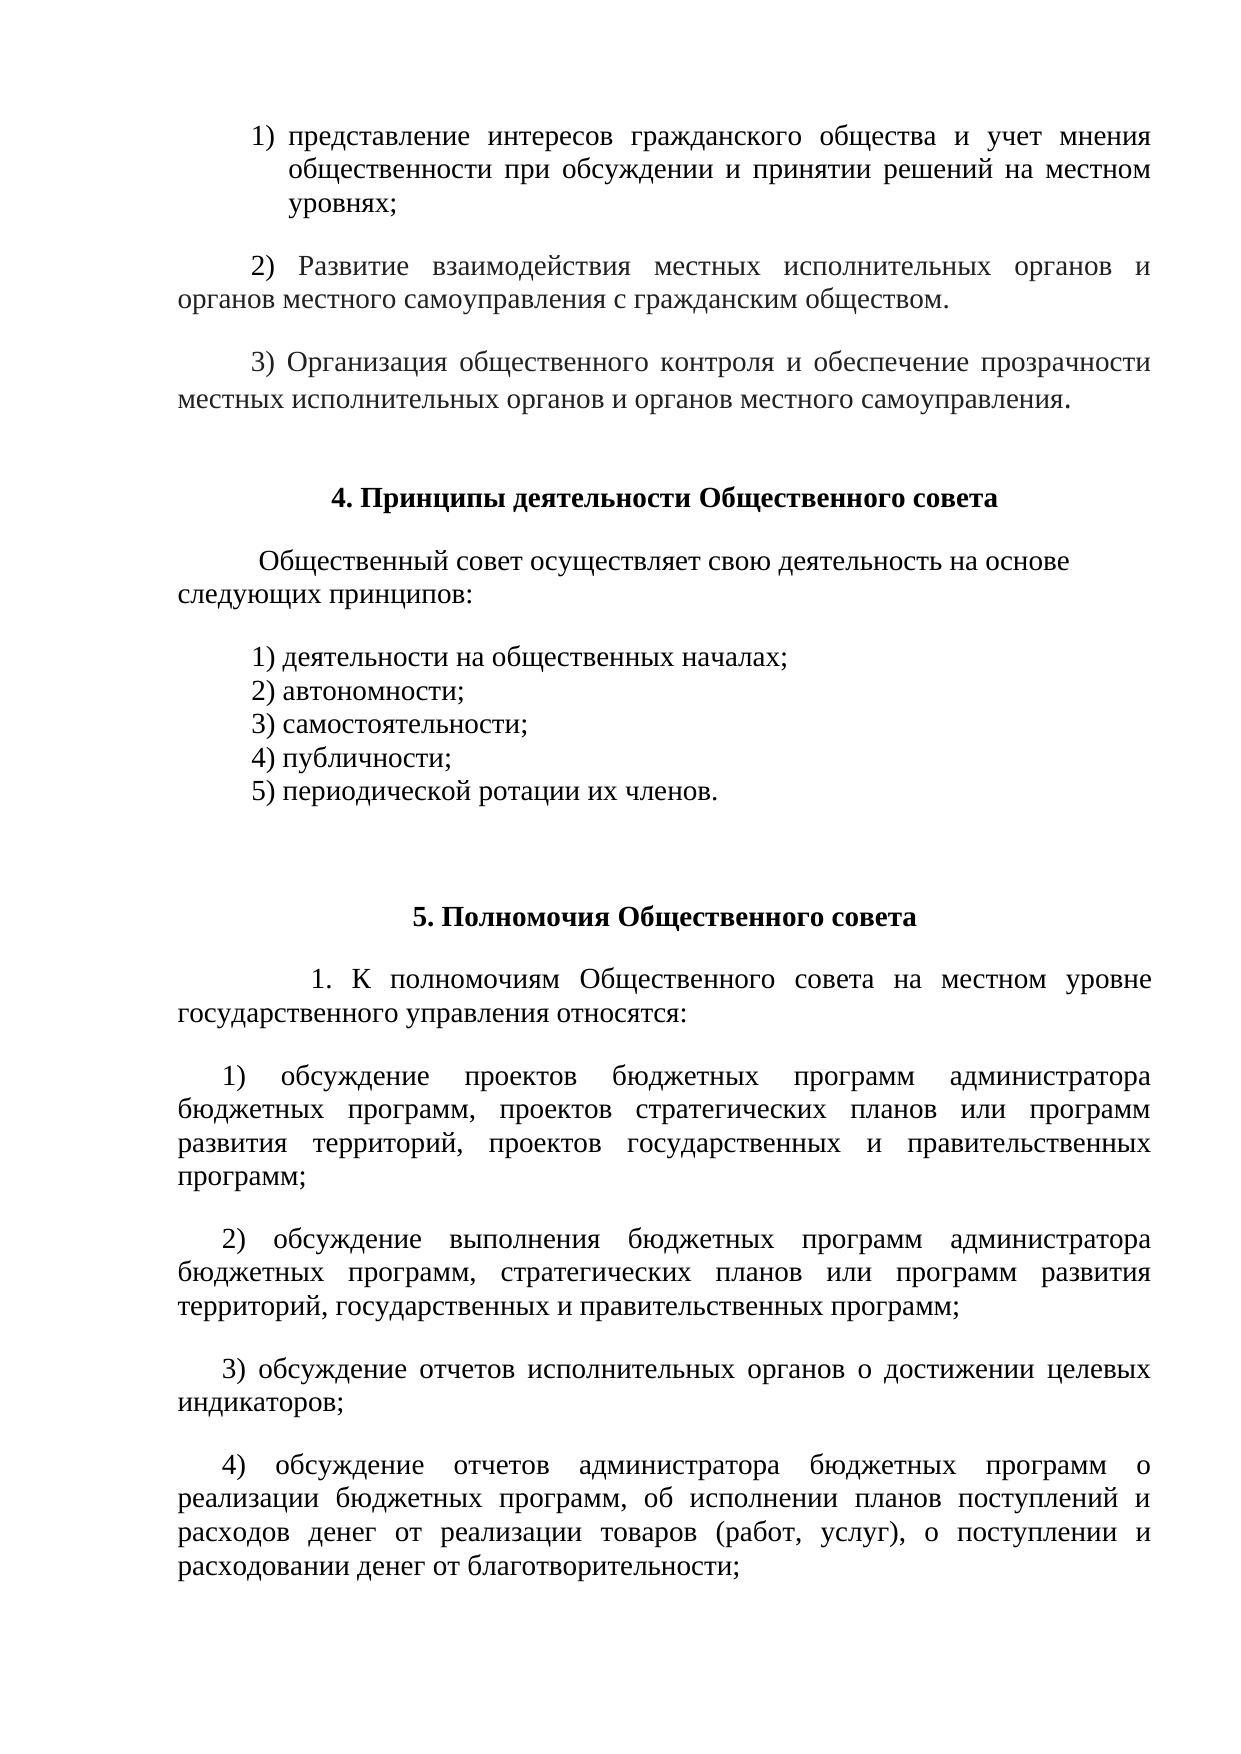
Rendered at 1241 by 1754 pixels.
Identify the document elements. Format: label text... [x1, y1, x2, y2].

text 5. Полномочия Общественного совета [177, 899, 1152, 932]
text Общественный совет осуществляет свою деятельность на основе следующих принципов: [177, 543, 1152, 610]
text 4) обсуждение отчетов администратора бюджетных программ о реализации бюджетных программ, об исполнении планов поступлений и расходов денег от реализации товаров (работ, услуг), о поступлении и расходовании денег от благотворительности; [177, 1447, 1152, 1581]
text 2) обсуждение выполнения бюджетных программ администратора бюджетных программ, стратегических планов или программ развития территорий, государственных и правительственных программ; [177, 1221, 1152, 1322]
text 4. Принципы деятельности Общественного совета [177, 480, 1152, 514]
text 3) Организация общественного контроля и обеспечение прозрачности местных исполнительных органов и органов местного самоуправления. [177, 344, 1152, 417]
text 1) деятельности на общественных началах; 2) автономности; 3) самостоятельности; 4) публичности; 5) периодической ротации их членов. [177, 639, 1152, 807]
text 2) Развитие взаимодействия местных исполнительных органов и органов местного самоуправления с гражданским обществом. [177, 248, 1152, 315]
text 3) обсуждение отчетов исполнительных органов о достижении целевых индикаторов; [177, 1351, 1152, 1418]
text 1) обсуждение проектов бюджетных программ администратора бюджетных программ, проектов стратегических планов или программ развития территорий, проектов государственных и правительственных программ; [177, 1058, 1152, 1192]
list представление интересов гражданского общества и учет мнения общественности при обсуждении и принятии решений на местном уровнях; [251, 118, 1152, 219]
text 1. К полномочиям Общественного совета на местном уровне государственного управления относятся: [177, 961, 1152, 1028]
